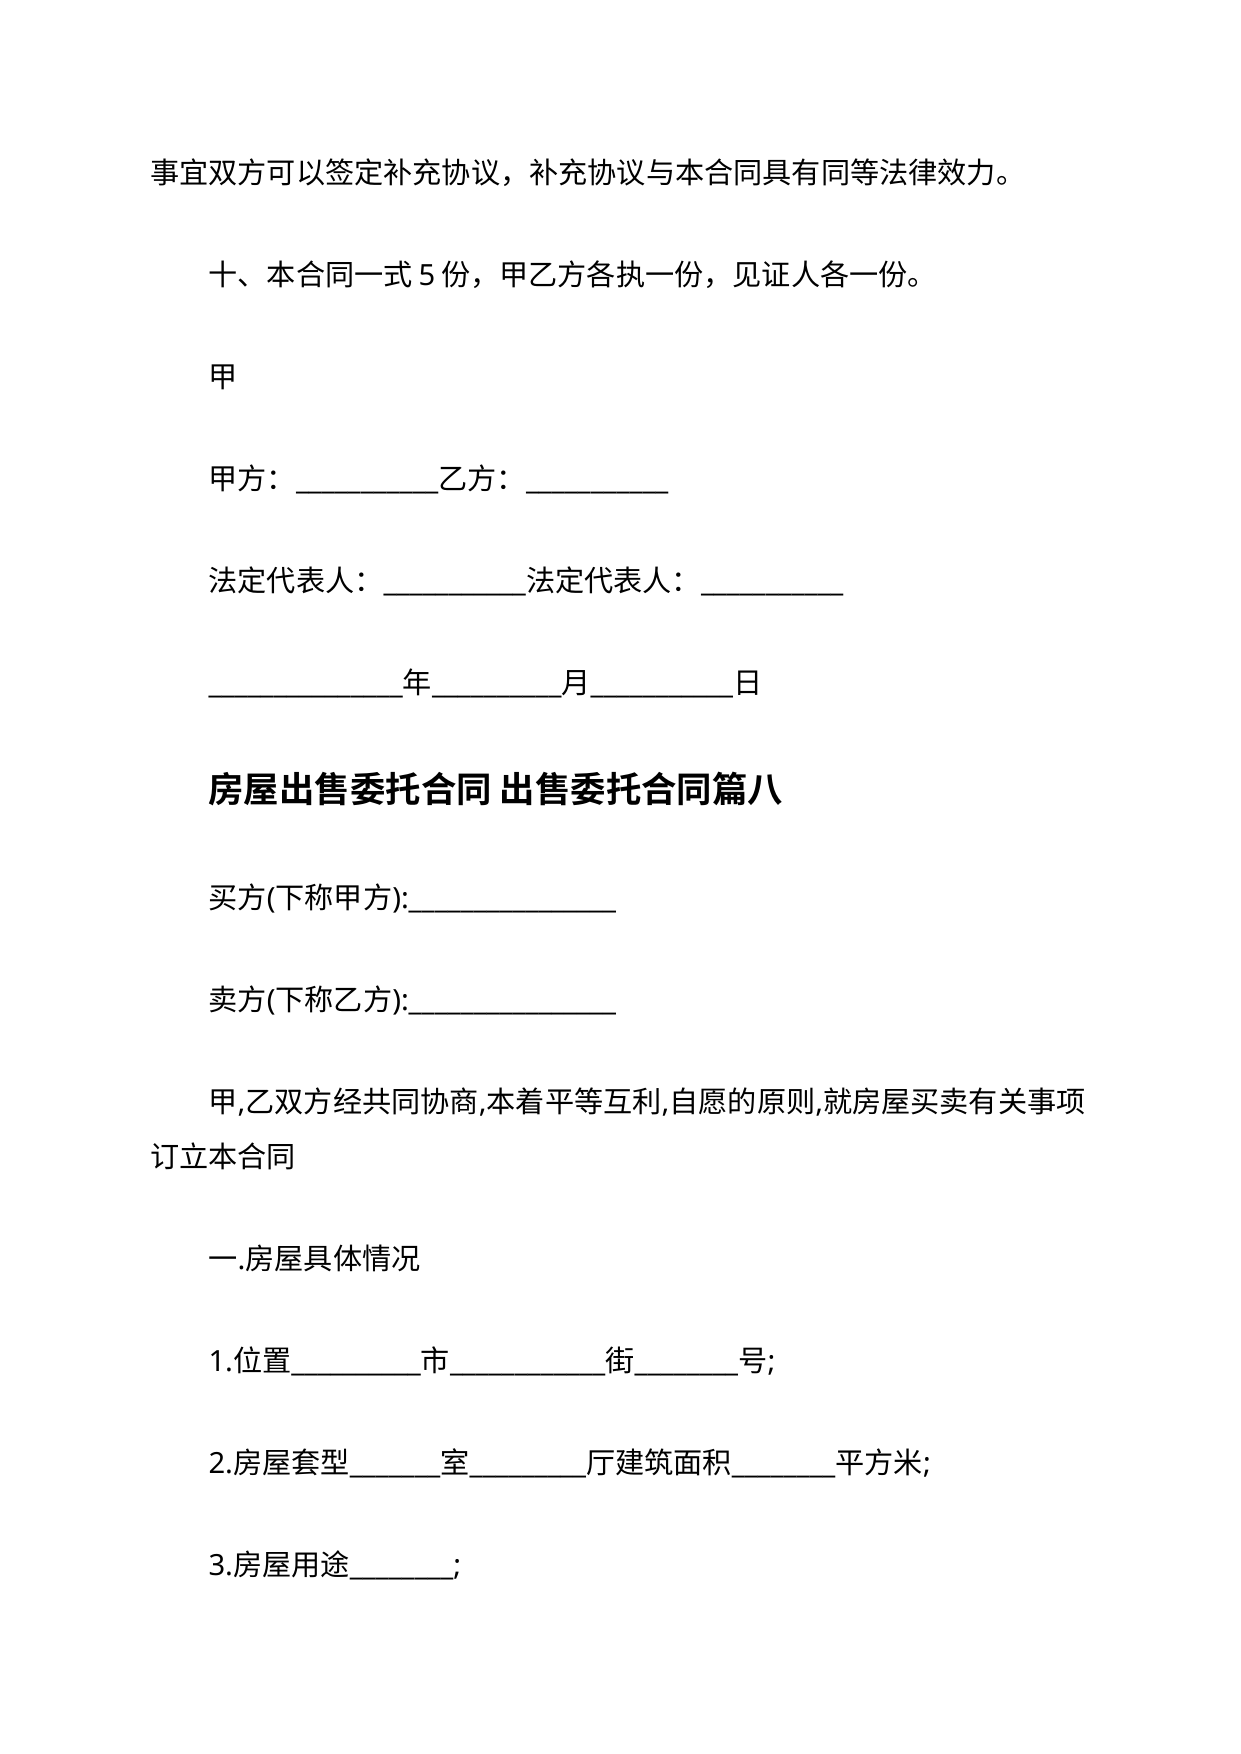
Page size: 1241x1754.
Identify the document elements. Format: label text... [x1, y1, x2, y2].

text 一.房屋具体情况 [150, 1236, 1090, 1278]
text 卖方(下称乙方):________________ [150, 977, 1090, 1019]
text 房屋出售委托合同 出售委托合同篇八 [150, 761, 1090, 813]
text 甲方：___________乙方：___________ [150, 456, 1090, 498]
text 法定代表人：___________法定代表人：___________ [150, 557, 1090, 600]
text 买方(下称甲方):________________ [150, 875, 1090, 917]
text 3.房屋用途________; [150, 1542, 1090, 1584]
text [150, 150, 1090, 192]
text _______________年__________月___________日 [150, 659, 1090, 702]
text 十、本合同一式5份，甲乙方各执一份，见证人各一份。 [150, 252, 1090, 294]
text 甲 [150, 354, 1090, 396]
text 2.房屋套型_______室_________厅建筑面积________平方米; [150, 1439, 1090, 1482]
text 甲,乙双方经共同协商,本着平等互利,自愿的原则,就房屋买卖有关事项订立本合同 [150, 1079, 1090, 1176]
text 1.位置__________市____________街________号; [150, 1338, 1090, 1380]
